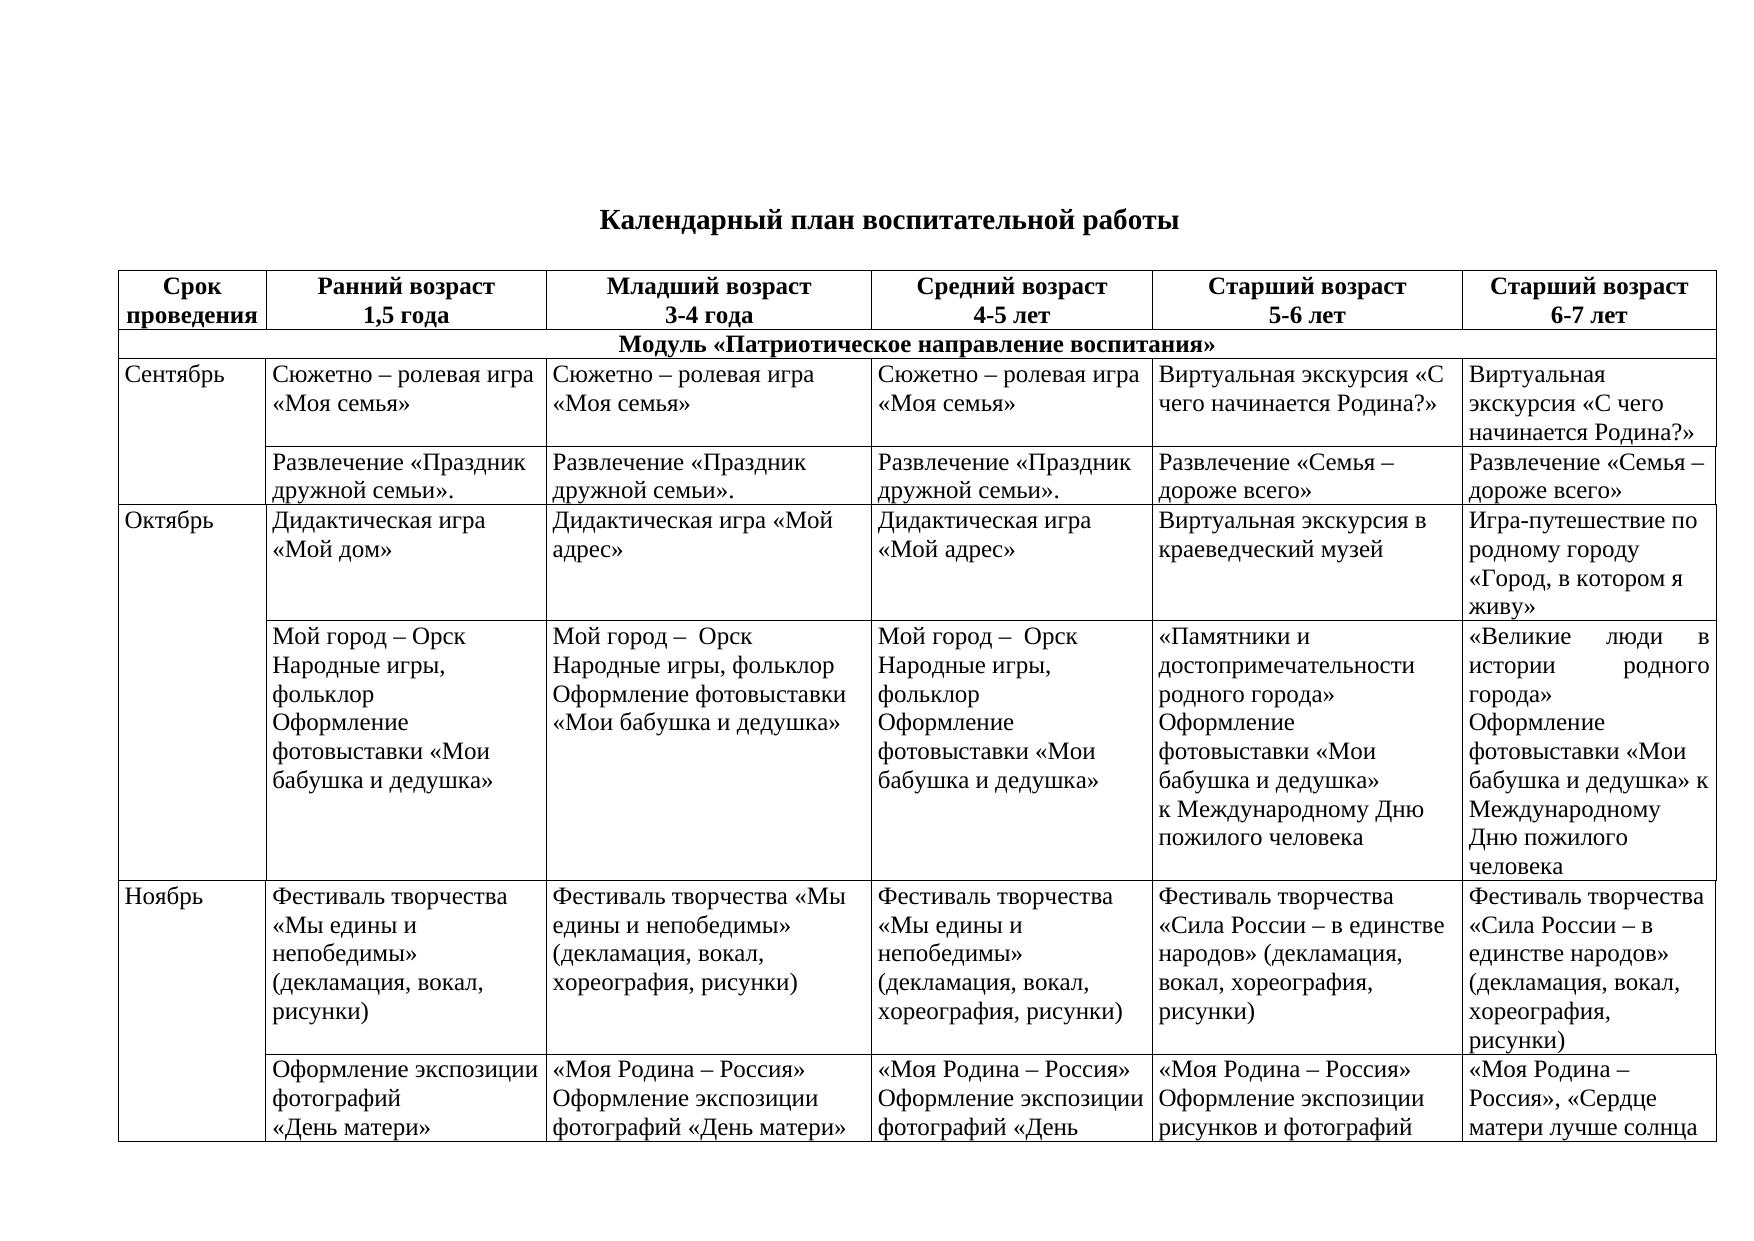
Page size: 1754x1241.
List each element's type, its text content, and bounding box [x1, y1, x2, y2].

table_cell Развлечение «Семья – дороже всего» [1153, 447, 1462, 504]
table_cell Сюжетно – ролевая игра «Моя семья» [266, 359, 546, 446]
table_cell Фестиваль творчества «Сила России – в единстве народов» (декламация, вокал, хореография, рисунки) [1153, 881, 1462, 1053]
table_cell Развлечение «Праздник дружной семьи». [872, 447, 1152, 504]
table_cell Виртуальная экскурсия в краеведческий музей [1153, 505, 1462, 620]
table_cell Фестиваль творчества «Мы едины и непобедимы» (декламация, вокал, рисунки) [266, 881, 546, 1053]
table_cell Мой город – Орск Народные игры, фольклор Оформление фотовыставки «Мои бабушка и дедушка» [872, 621, 1152, 880]
table_cell Развлечение «Праздник дружной семьи». [266, 447, 546, 504]
table_header Старший возраст 5-6 лет [1153, 271, 1462, 328]
table_cell «Памятники и достопримечательности родного города» Оформление фотовыставки «Мои бабушка и дедушка» к Международному Дню пожилого человека [1153, 621, 1462, 880]
table_cell Игра-путешествие по родному городу «Город, в котором я живу» [1463, 505, 1716, 620]
table_cell Дидактическая игра «Мой дом» [267, 505, 546, 620]
table_cell Дидактическая игра «Мой адрес» [872, 505, 1152, 620]
table_header Срок проведения [119, 271, 266, 328]
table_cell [266, 1055, 546, 1141]
table_cell Модуль «Патриотическое направление воспитания» [119, 330, 1716, 358]
table_cell Мой город – Орск Народные игры, фольклор Оформление фотовыставки «Мои бабушка и дедушка» [547, 621, 871, 880]
subtitle Календарный план воспитательной работы [118, 202, 1636, 236]
table_cell Развлечение «Семья – дороже всего» [1463, 447, 1715, 504]
table_cell Развлечение «Праздник дружной семьи». [547, 447, 871, 504]
table_cell Мой город – Орск Народные игры, фольклор Оформление фотовыставки «Мои бабушка и дедушка» [267, 621, 546, 880]
table_cell «Великие люди в истории родного города» Оформление фотовыставки «Мои бабушка и дедушка» к Международному Дню пожилого человека [1463, 621, 1716, 880]
table_header Старший возраст 6-7 лет [1463, 271, 1716, 328]
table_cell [1463, 1055, 1716, 1141]
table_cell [547, 1055, 871, 1141]
table_cell Виртуальная экскурсия «С чего начинается Родина?» [1463, 359, 1716, 446]
table_cell Фестиваль творчества «Мы едины и непобедимы» (декламация, вокал, хореография, рисунки) [872, 881, 1152, 1053]
table_cell Ноябрь [119, 881, 265, 1141]
table_header Ранний возраст 1,5 года [267, 271, 546, 328]
table_header Средний возраст 4-5 лет [872, 271, 1152, 328]
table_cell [872, 1055, 1152, 1141]
table_cell Фестиваль творчества «Мы едины и непобедимы» (декламация, вокал, хореография, рисунки) [547, 881, 871, 1053]
table_header Младший возраст 3-4 года [547, 271, 871, 328]
table_cell Октябрь [119, 505, 266, 880]
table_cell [1153, 1055, 1462, 1141]
table_cell Сюжетно – ролевая игра «Моя семья» [872, 359, 1152, 446]
table_cell Дидактическая игра «Мой адрес» [547, 505, 871, 620]
table_cell Сентябрь [119, 359, 265, 504]
table_cell Фестиваль творчества «Сила России – в единстве народов» (декламация, вокал, хореография, рисунки) [1463, 881, 1715, 1053]
table_cell Сюжетно – ролевая игра «Моя семья» [547, 359, 871, 446]
table_cell Виртуальная экскурсия «С чего начинается Родина?» [1153, 359, 1462, 446]
